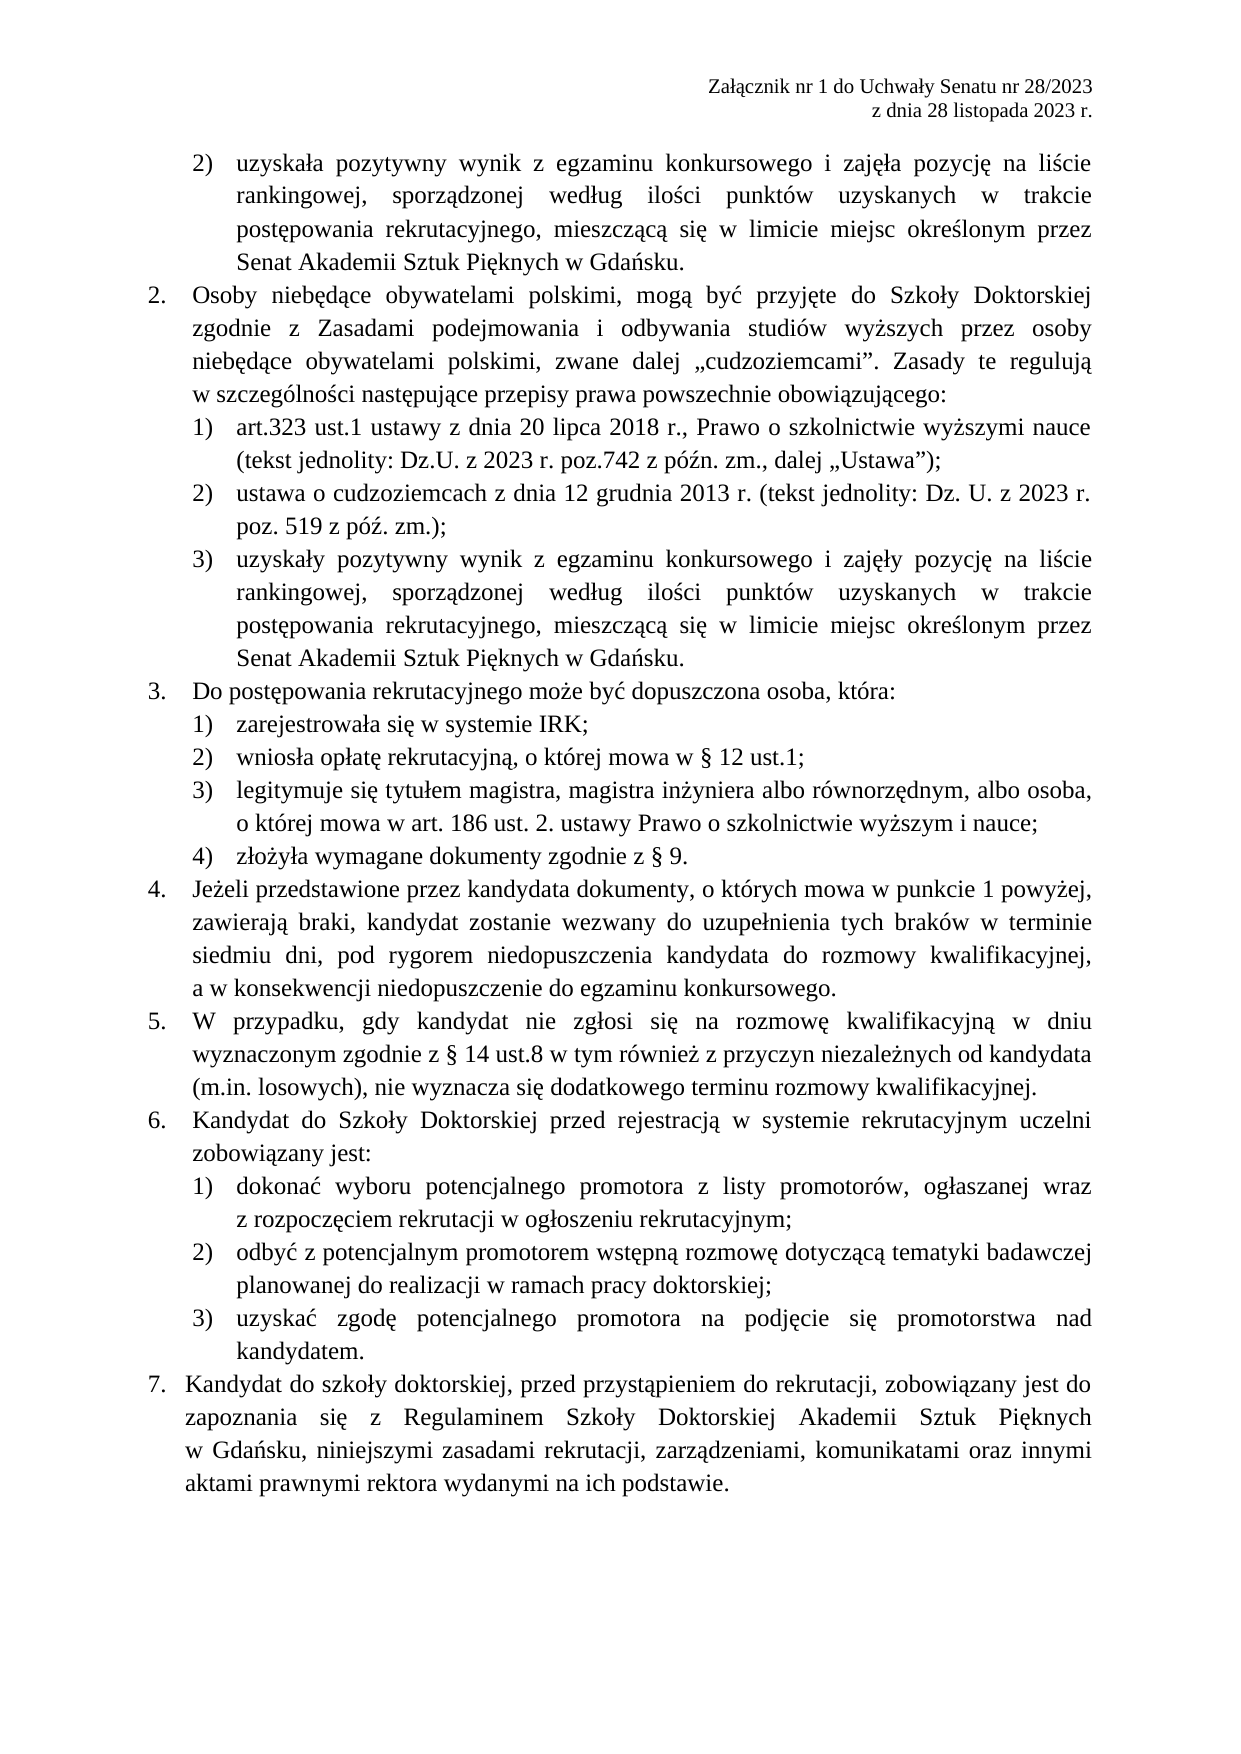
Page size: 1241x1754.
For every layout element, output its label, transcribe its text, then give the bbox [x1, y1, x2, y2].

list Osoby niebędące obywatelami polskimi, mogą być przyjęte do Szkoły Doktorskiej zgodnie z Zasadami podejmowania i odbywania studiów wyższych przez osoby niebędące obywatelami polskimi, zwane dalej „cudzoziemcami”. Zasady te regulują w szczególności następujące przepisy prawa powszechnie obowiązującego: [148, 280, 1093, 407]
list Jeżeli przedstawione przez kandydata dokumenty, o których mowa w punkcie 1 powyżej, zawierają braki, kandydat zostanie wezwany do uzupełnienia tych braków w terminie siedmiu dni, pod rygorem niedopuszczenia kandydata do rozmowy kwalifikacyjnej, a w konsekwencji niedopuszczenie do egzaminu konkursowego. [148, 874, 1093, 1002]
list zarejestrowała się w systemie IRK; [192, 709, 1093, 738]
list ustawa o cudzoziemcach z dnia 12 grudnia 2013 r. (tekst jednolity: Dz. U. z 2023 r. poz. 519 z póź. zm.); [192, 478, 1093, 539]
list uzyskały pozytywny wynik z egzaminu konkursowego i zajęły pozycję na liście rankingowej, sporządzonej według ilości punktów uzyskanych w trakcie postępowania rekrutacyjnego, mieszczącą się w limicie miejsc określonym przez Senat Akademii Sztuk Pięknych w Gdańsku. [192, 544, 1093, 672]
list dokonać wyboru potencjalnego promotora z listy promotorów, ogłaszanej wraz z rozpoczęciem rekrutacji w ogłoszeniu rekrutacyjnym; [192, 1171, 1093, 1233]
list Do postępowania rekrutacyjnego może być dopuszczona osoba, która: [148, 676, 1093, 705]
list uzyskać zgodę potencjalnego promotora na podjęcie się promotorstwa nad kandydatem. [192, 1303, 1093, 1365]
list legitymuje się tytułem magistra, magistra inżyniera albo równorzędnym, albo osoba, o której mowa w art. 186 ust. 2. ustawy Prawo o szkolnictwie wyższym i nauce; [192, 775, 1093, 837]
list Kandydat do Szkoły Doktorskiej przed rejestracją w systemie rekrutacyjnym uczelni zobowiązany jest: [148, 1105, 1093, 1167]
list W przypadku, gdy kandydat nie zgłosi się na rozmowę kwalifikacyjną w dniu wyznaczonym zgodnie z § 14 ust.8 w tym również z przyczyn niezależnych od kandydata (m.in. losowych), nie wyznacza się dodatkowego terminu rozmowy kwalifikacyjnej. [148, 1006, 1093, 1101]
list odbyć z potencjalnym promotorem wstępną rozmowę dotyczącą tematyki badawczej planowanej do realizacji w ramach pracy doktorskiej; [192, 1237, 1093, 1299]
list art.323 ust.1 ustawy z dnia 20 lipca 2018 r., Prawo o szkolnictwie wyższymi nauce (tekst jednolity: Dz.U. z 2023 r. poz.742 z późn. zm., dalej „Ustawa”); [192, 412, 1093, 473]
list wniosła opłatę rekrutacyjną, o której mowa w § 12 ust.1; [192, 742, 1093, 771]
list złożyła wymagane dokumenty zgodnie z § 9. [192, 841, 1093, 870]
list Kandydat do szkoły doktorskiej, przed przystąpieniem do rekrutacji, zobowiązany jest do zapoznania się z Regulaminem Szkoły Doktorskiej Akademii Sztuk Pięknych w Gdańsku, niniejszymi zasadami rekrutacji, zarządzeniami, komunikatami oraz innymi aktami prawnymi rektora wydanymi na ich podstawie. [148, 1369, 1093, 1497]
list uzyskała pozytywny wynik z egzaminu konkursowego i zajęła pozycję na liście rankingowej, sporządzonej według ilości punktów uzyskanych w trakcie postępowania rekrutacyjnego, mieszczącą się w limicie miejsc określonym przez Senat Akademii Sztuk Pięknych w Gdańsku. [192, 148, 1093, 275]
